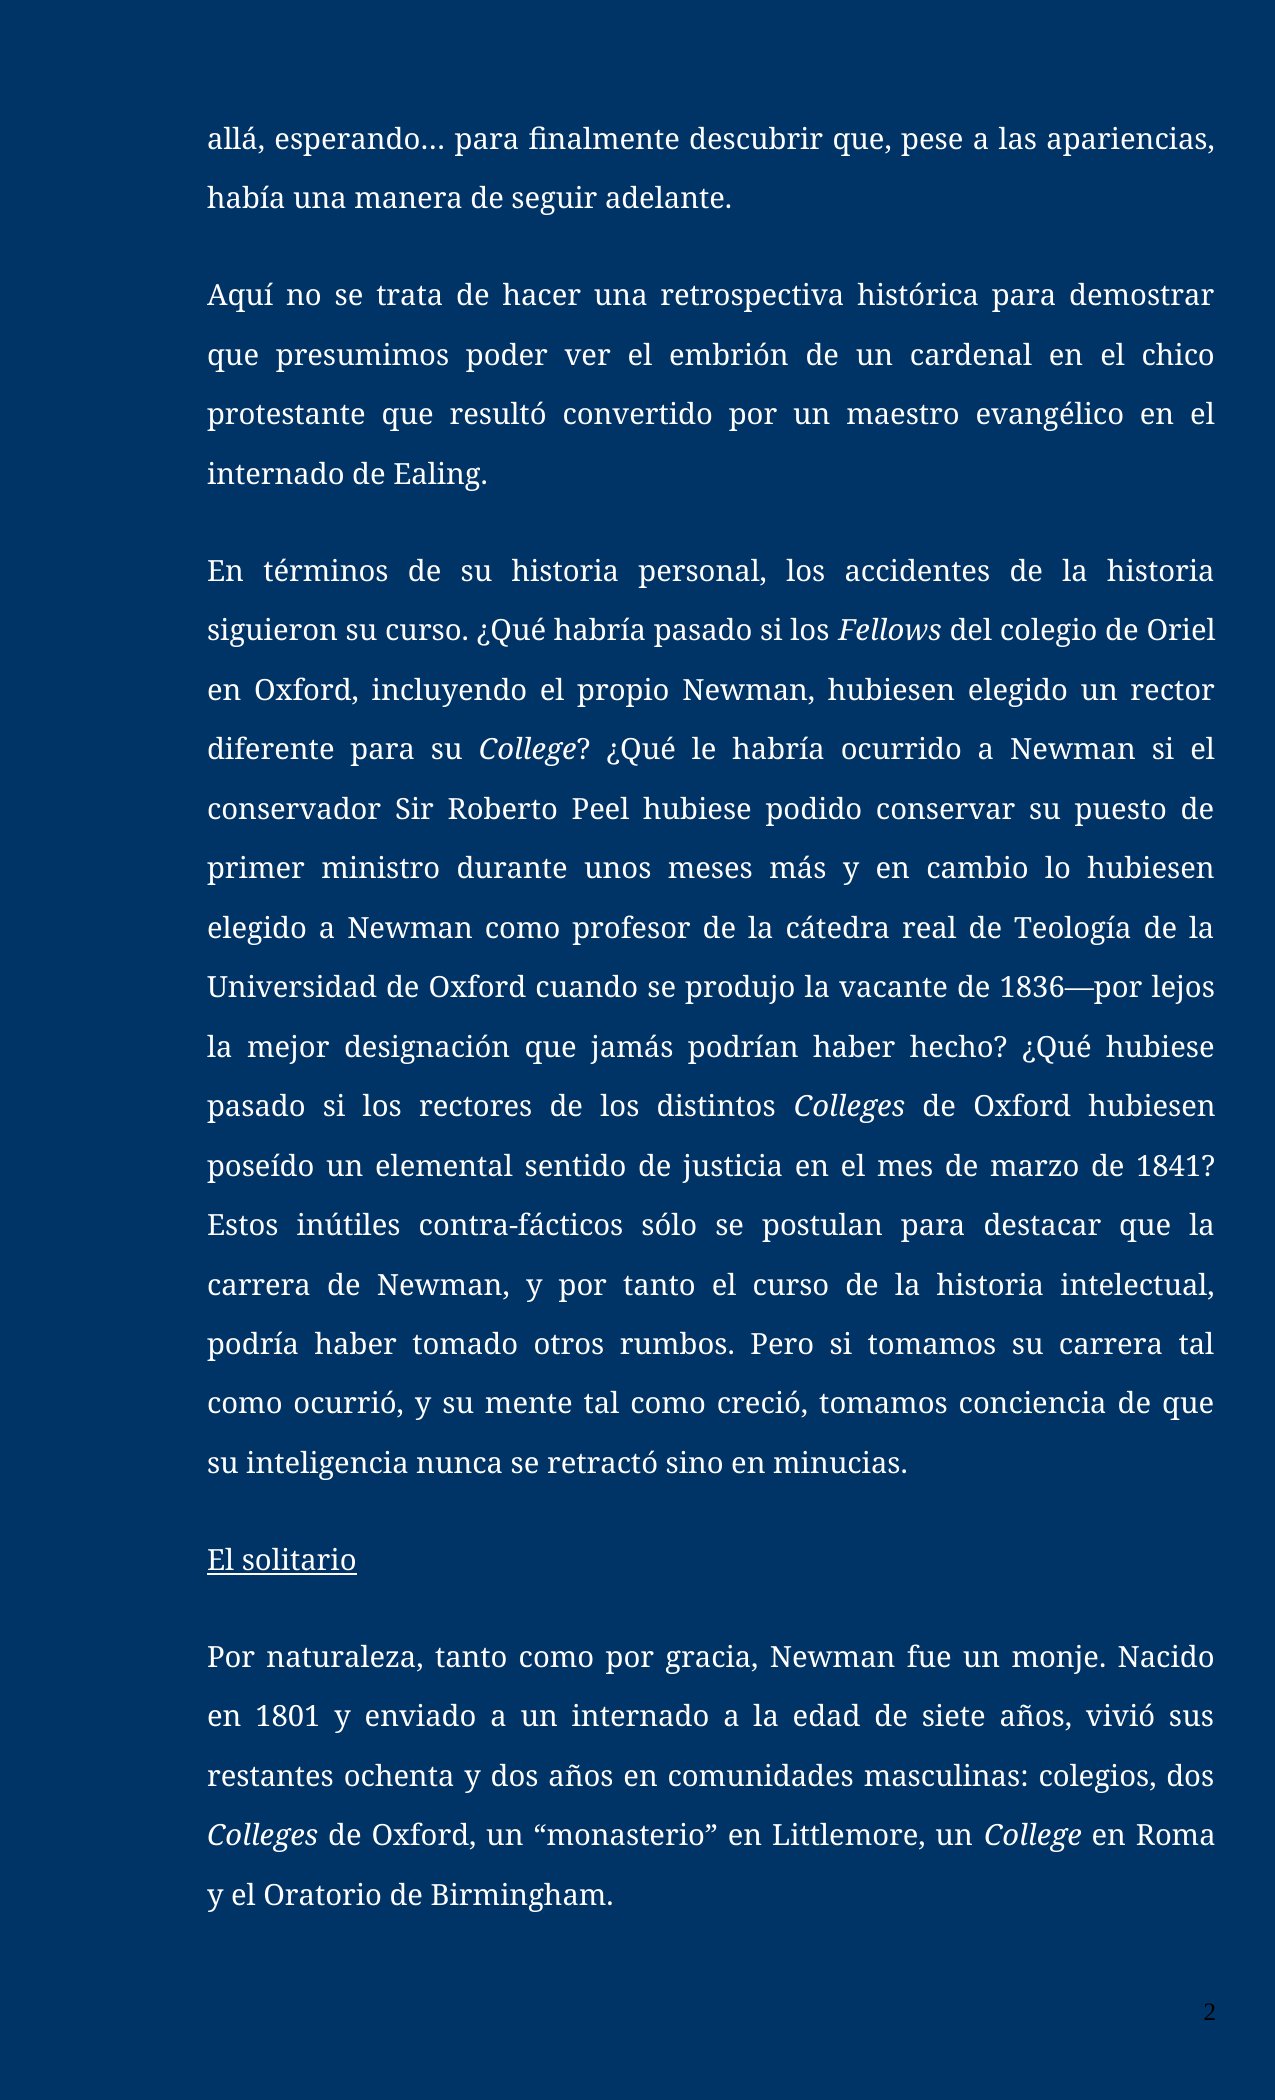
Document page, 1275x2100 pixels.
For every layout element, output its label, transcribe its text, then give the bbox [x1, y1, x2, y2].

text Por naturaleza, tanto como por gracia, Newman fue un monje. Nacido en 1801 y enviado a un internado a la edad de siete años, vivió sus restantes ochenta y dos años en comunidades masculinas: colegios, dos Colleges de Oxford, un “monasterio” en Littlemore, un College en Roma y el Oratorio de Birmingham. [207, 1636, 1216, 1914]
text Aquí no se trata de hacer una retrospectiva histórica para demostrar que presumimos poder ver el embrión de un cardenal en el chico protestante que resultó convertido por un maestro evangélico en el internado de Ealing. [207, 274, 1216, 493]
text El solitario [207, 1539, 1216, 1579]
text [207, 118, 1216, 217]
text En términos de su historia personal, los accidentes de la historia siguieron su curso. ¿Qué habría pasado si los Fellows del colegio de Oriel en Oxford, incluyendo el propio Newman, hubiesen elegido un rector diferente para su College? ¿Qué le habría ocurrido a Newman si el conservador Sir Roberto Peel hubiese podido conservar su puesto de primer ministro durante unos meses más y en cambio lo hubiesen elegido a Newman como profesor de la cátedra real de Teología de de Oxford cuando se produjo la vacante de 1836—por lejos la mejor designación que jamás podrían haber hecho? ¿Qué hubiese pasado si los rectores de los distintos Colleges de Oxford hubiesen poseído un elemental sentido de justicia en el mes de marzo de 1841? Estos inútiles contra-fácticos sólo se postulan para destacar que la carrera de Newman, y por tanto el curso de la historia intelectual, podría haber tomado otros rumbos. Pero si tomamos su carrera tal como ocurrió, y su mente tal como creció, tomamos conciencia de que su inteligencia nunca se retractó sino en minucias. [207, 550, 1216, 1482]
